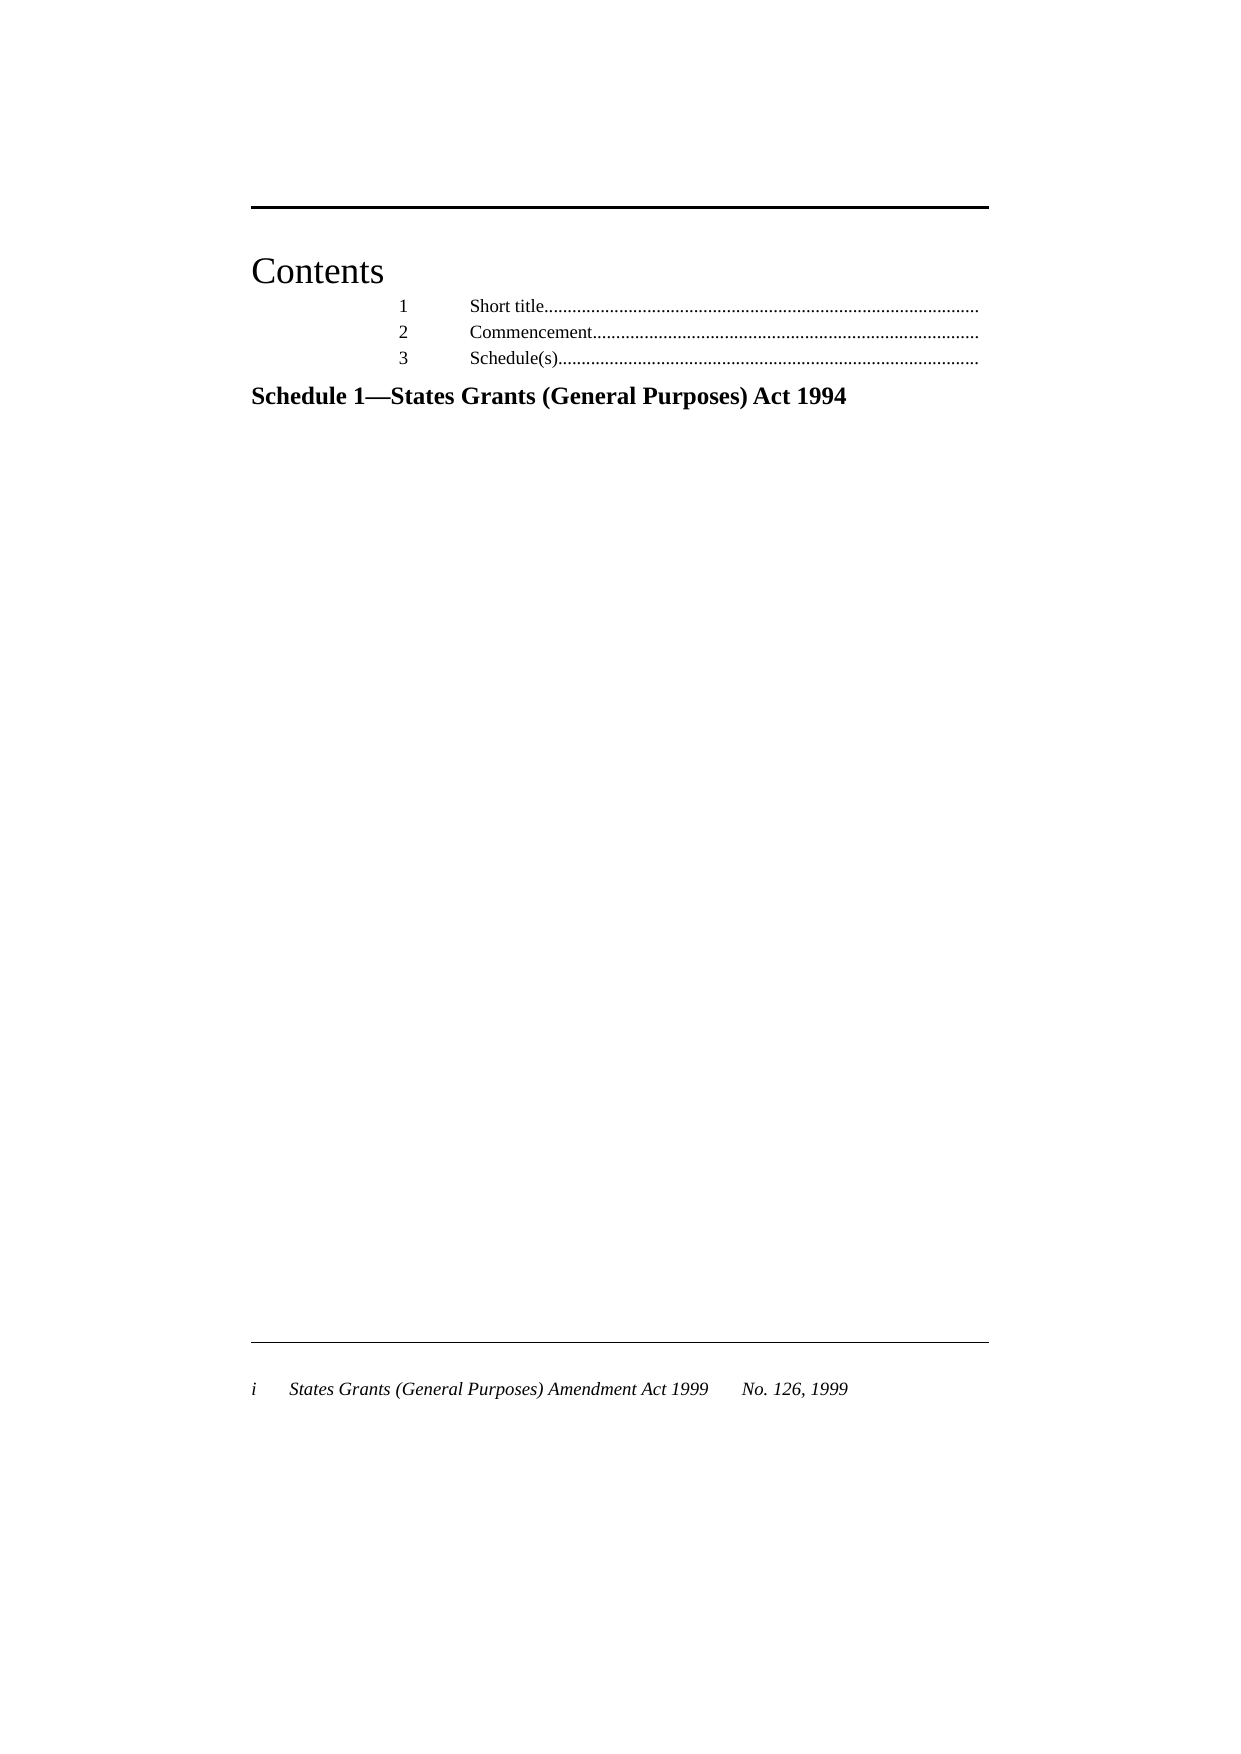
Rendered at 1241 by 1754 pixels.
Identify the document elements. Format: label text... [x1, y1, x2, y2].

text 3 Schedule(s) 2 [399, 347, 930, 368]
text 2 Commencement 1 [399, 321, 930, 343]
text Schedule 1—States Grants (General Purposes) Act 1994 3 [251, 381, 930, 409]
text 1 Short title 1 [399, 295, 930, 317]
text Contents [251, 248, 989, 291]
